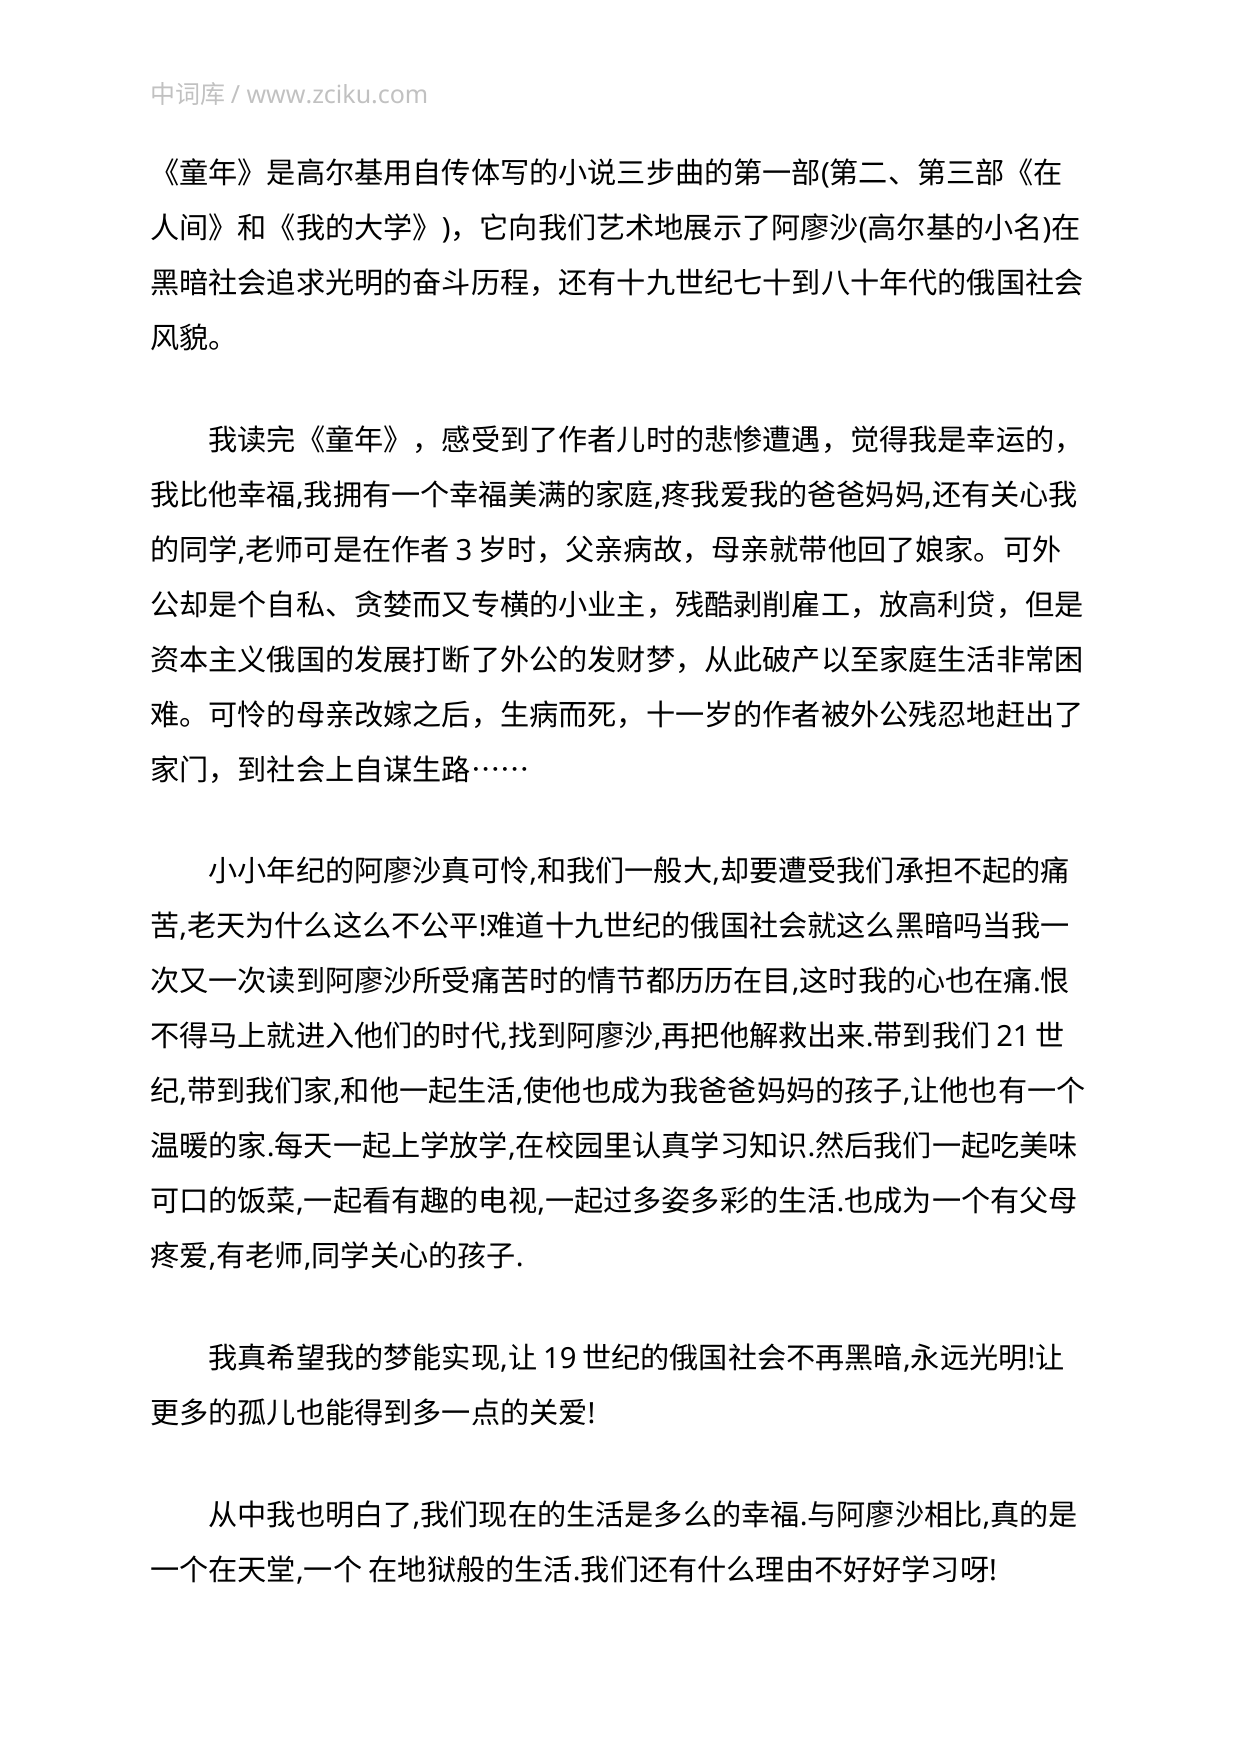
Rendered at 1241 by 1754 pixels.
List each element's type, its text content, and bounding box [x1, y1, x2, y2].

text 我读完《童年》，感受到了作者儿时的悲惨遭遇，觉得我是幸运的，我比他幸福,我拥有一个幸福美满的家庭,疼我爱我的爸爸妈妈,还有关心我的同学,老师可是在作者3岁时，父亲病故，母亲就带他回了娘家。可外公却是个自私、贪婪而又专横的小业主，残酷剥削雇工，放高利贷，但是资本主义俄国的发展打断了外公的发财梦，从此破产以至家庭生活非常困难。可怜的母亲改嫁之后，生病而死，十一岁的作者被外公残忍地赶出了家门，到社会上自谋生路…… [150, 417, 1090, 788]
text 我真希望我的梦能实现,让19世纪的俄国社会不再黑暗,永远光明!让更多的孤儿也能得到多一点的关爱! [150, 1335, 1090, 1432]
text 从中我也明白了,我们现在的生活是多么的幸福.与阿廖沙相比,真的是一个在天堂,一个 在地狱般的生活.我们还有什么理由不好好学习呀! [150, 1492, 1090, 1589]
text 小小年纪的阿廖沙真可怜,和我们一般大,却要遭受我们承担不起的痛苦,老天为什么这么不公平!难道十九世纪的俄国社会就这么黑暗吗当我一次又一次读到阿廖沙所受痛苦时的情节都历历在目,这时我的心也在痛.恨不得马上就进入他们的时代,找到阿廖沙,再把他解救出来.带到我们21世纪,带到我们家,和他一起生活,使他也成为我爸爸妈妈的孩子,让他也有一个温暖的家.每天一起上学放学,在校园里认真学习知识.然后我们一起吃美味可口的饭菜,一起看有趣的电视,一起过多姿多彩的生活.也成为一个有父母疼爱,有老师,同学关心的孩子. [150, 848, 1090, 1275]
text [150, 150, 1090, 357]
